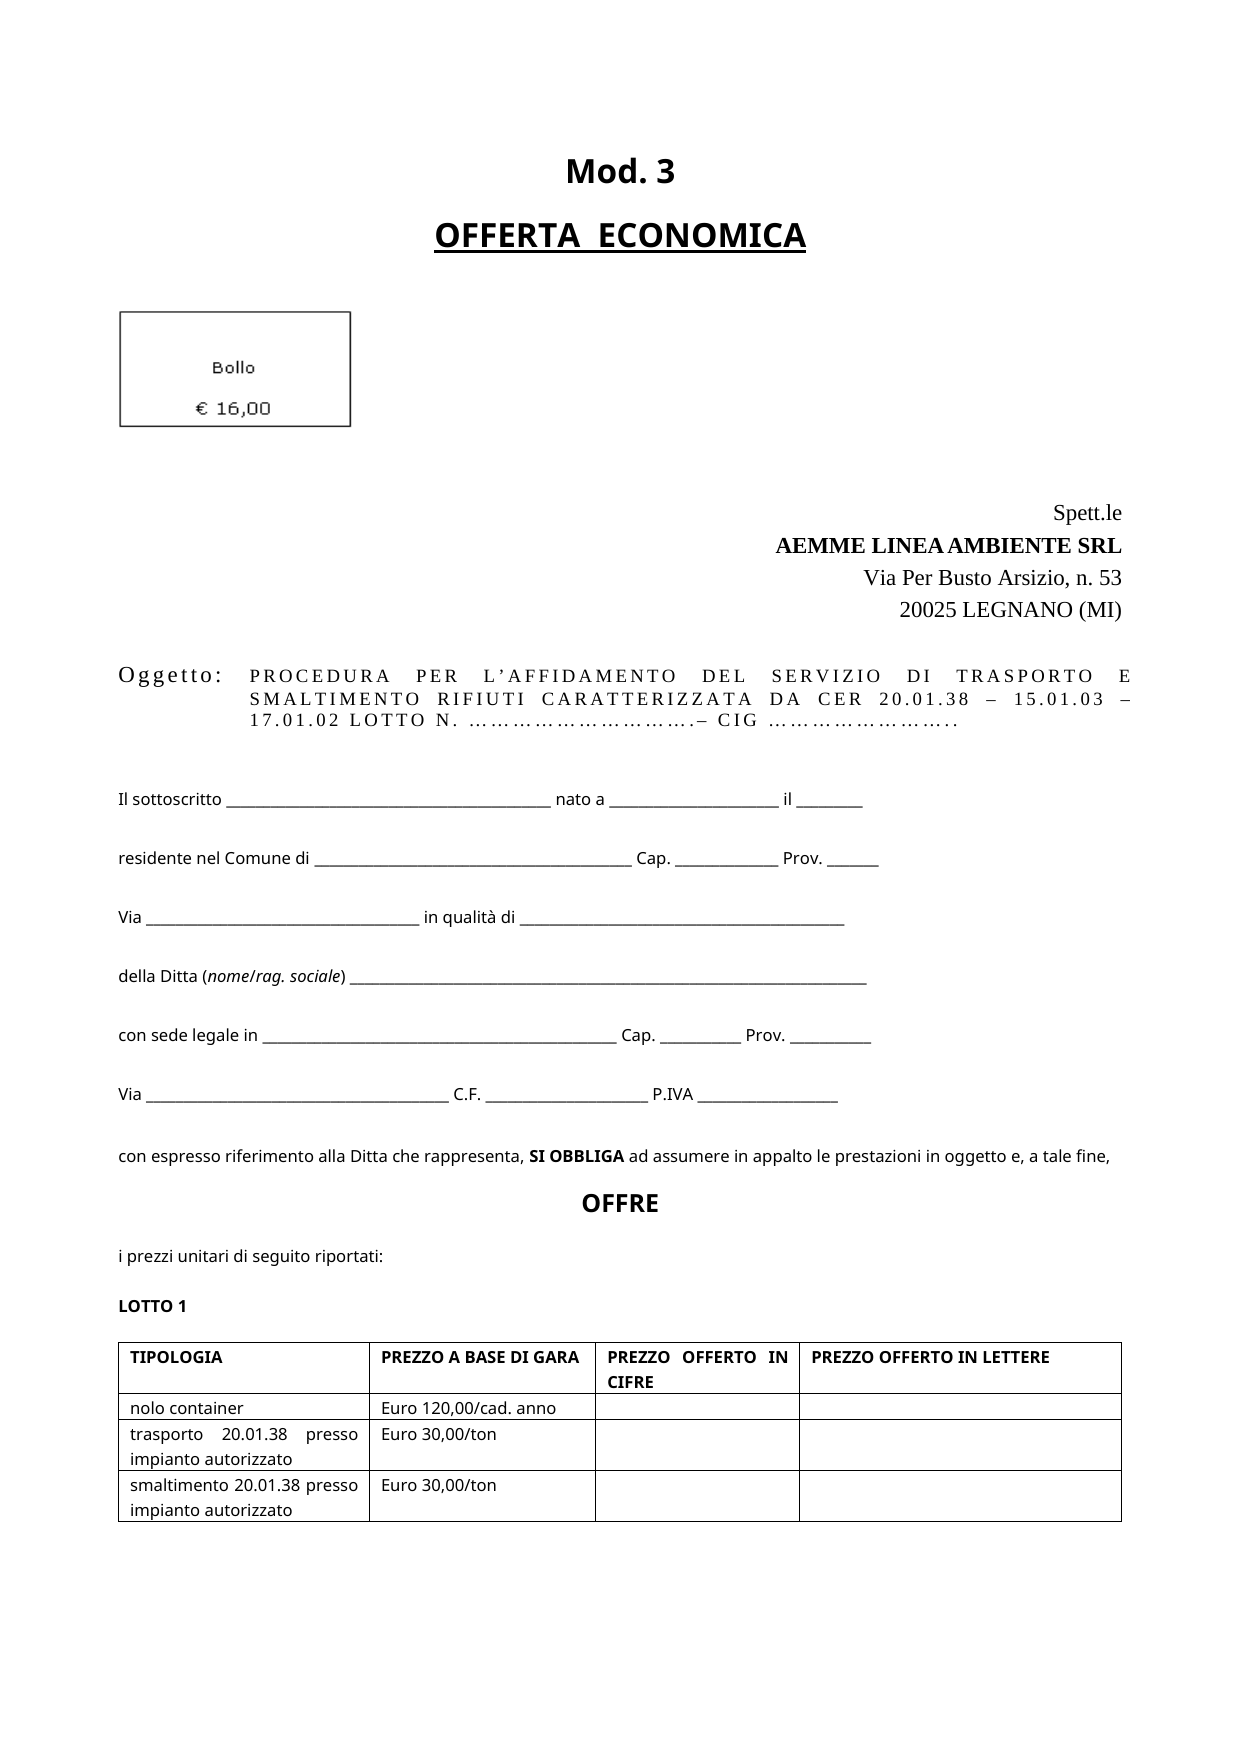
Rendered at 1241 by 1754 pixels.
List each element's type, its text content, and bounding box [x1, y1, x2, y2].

table_cell [596, 1420, 799, 1470]
text con espresso riferimento alla Ditta che rappresenta, SI OBBLIGA ad assumere in appalto le prestazioni in oggetto e, a tale fine, [118, 1142, 1122, 1167]
table_cell nolo container [119, 1394, 369, 1419]
text Oggetto: PROCEDURA PER L’AFFIDAMENTO DEL servizio di trasporto e smaltimento rifiuti caratterizzata da CER 20.01.38 – 15.01.03 – 17.01.02 LOTTO N. ………………………….– CIG …………………….. [118, 661, 1131, 731]
table_header PREZZO A BASE DI GARA [370, 1343, 595, 1393]
text LOTTO 1 [118, 1292, 1122, 1317]
text con sede legale in ________________________________________________ Cap. ___________ Prov. ___________ [118, 1024, 1130, 1047]
table_cell [800, 1394, 1121, 1419]
text i prezzi unitari di seguito riportati: [118, 1242, 1122, 1267]
table_cell smaltimento 20.01.38 presso impianto autorizzato [119, 1471, 369, 1521]
text 20025 LEGNANO (MI) [118, 596, 1122, 623]
picture [118, 310, 353, 430]
text residente nel Comune di ___________________________________________ Cap. ______________ Prov. _______ [118, 847, 1130, 869]
table_header TIPOLOGIA [119, 1343, 369, 1393]
table_cell Euro 30,00/ton [370, 1420, 595, 1470]
table_header PREZZO OFFERTO IN CIFRE [596, 1343, 799, 1393]
table_cell [596, 1471, 799, 1521]
text della Ditta (nome/rag. sociale) ______________________________________________________________________ [118, 965, 1130, 988]
table_cell [800, 1471, 1121, 1521]
table_cell [800, 1420, 1121, 1470]
table_header PREZZO OFFERTO IN LETTERE [800, 1343, 1121, 1393]
table_cell Euro 30,00/ton [370, 1471, 595, 1521]
text OFFRE [118, 1192, 1122, 1217]
text Il sottoscritto ____________________________________________ nato a _______________________ il _________ [118, 788, 1130, 810]
text Via Per Busto Arsizio, n. 53 [643, 564, 1122, 590]
text Mod. 3 [118, 148, 1122, 193]
text OFFERTA ECONOMICA [118, 212, 1122, 258]
text Spett.le [718, 499, 1122, 526]
text AEMME LINEA AMBIENTE SRL [643, 532, 1122, 558]
table_cell Euro 120,00/cad. anno [370, 1394, 595, 1419]
text Via _________________________________________ C.F. ______________________ P.IVA ___________________ [118, 1083, 1130, 1106]
table_cell [596, 1394, 799, 1419]
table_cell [119, 1420, 369, 1470]
text Via _____________________________________ in qualità di ____________________________________________ [118, 906, 1130, 928]
